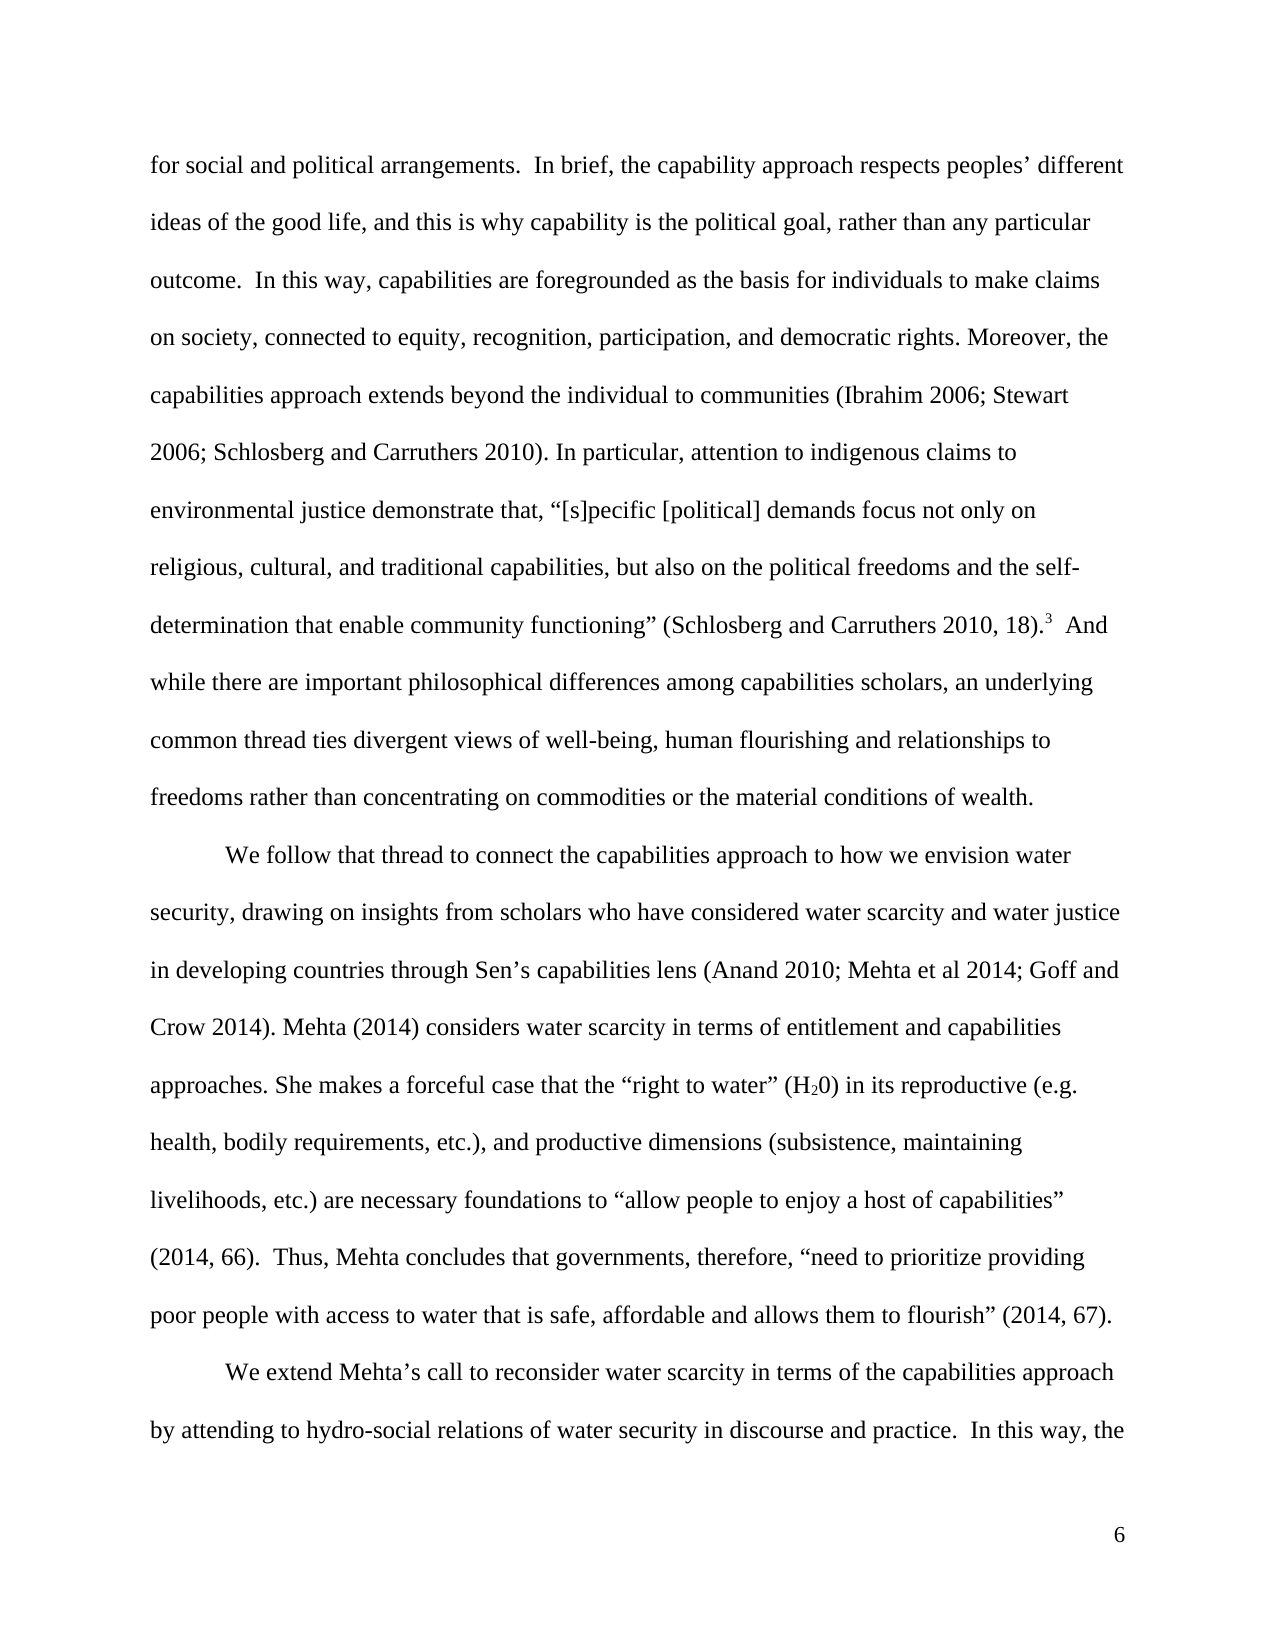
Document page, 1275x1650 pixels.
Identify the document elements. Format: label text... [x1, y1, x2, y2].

text We follow that thread to connect the capabilities approach to how we envision water security, drawing on insights from scholars who have considered water scarcity and water justice in developing countries through Sen’s capabilities lens (Anand 2010; Mehta et al 2014; Goff and Crow 2014). Mehta (2014) considers water scarcity in terms of entitlement and capabilities approaches. She makes a forceful case that the “right to water” (H20) in its reproductive (e.g. health, bodily requirements, etc.), and productive dimensions (subsistence, maintaining livelihoods, etc.) are necessary foundations to “allow people to enjoy a host of capabilities” (2014, 66). Thus, Mehta concludes that governments, therefore, “need to prioritize providing poor people with access to water that is safe, affordable and allows them to flourish” (2014, 67). [150, 840, 1125, 1329]
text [150, 1357, 1125, 1444]
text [150, 150, 1125, 811]
